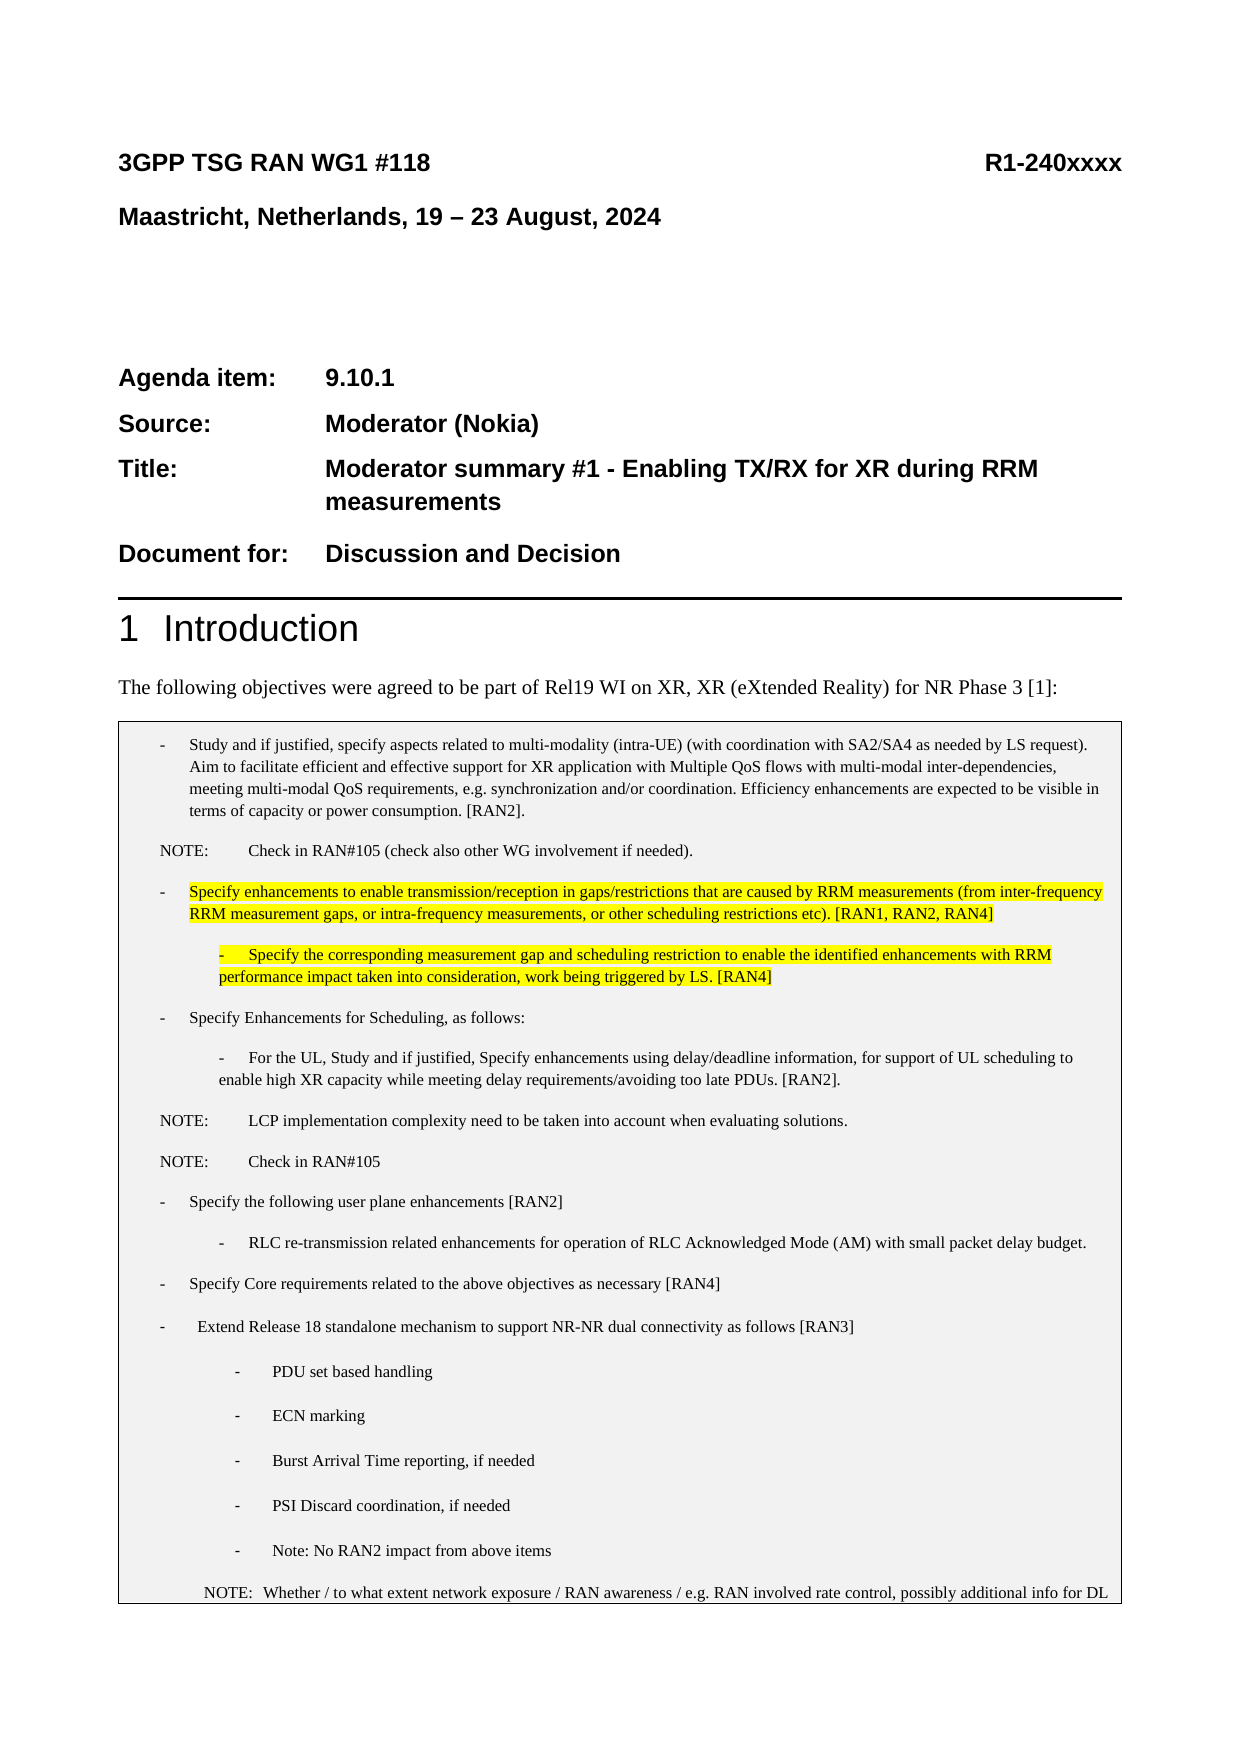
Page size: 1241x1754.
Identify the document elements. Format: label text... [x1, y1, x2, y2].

subtitle Introduction [118, 600, 1122, 649]
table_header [119, 722, 1121, 1602]
text Title: Moderator summary #1 - Enabling TX/RX for XR during RRM measurements [118, 454, 1122, 516]
text Agenda item: 9.10.1 [118, 363, 1122, 392]
text The following objectives were agreed to be part of Rel19 WI on XR, XR (eXtended Reality) for NR Phase 3 [1]: [118, 675, 1122, 699]
text 3GPP TSG RAN WG1 #118 R1-240xxxx [118, 148, 1122, 176]
text Document for: Discussion and Decision [118, 539, 1122, 568]
text Source: Moderator (Nokia) [118, 409, 1122, 437]
text Maastricht, Netherlands, 19 – 23 August, 2024 [118, 202, 1122, 230]
